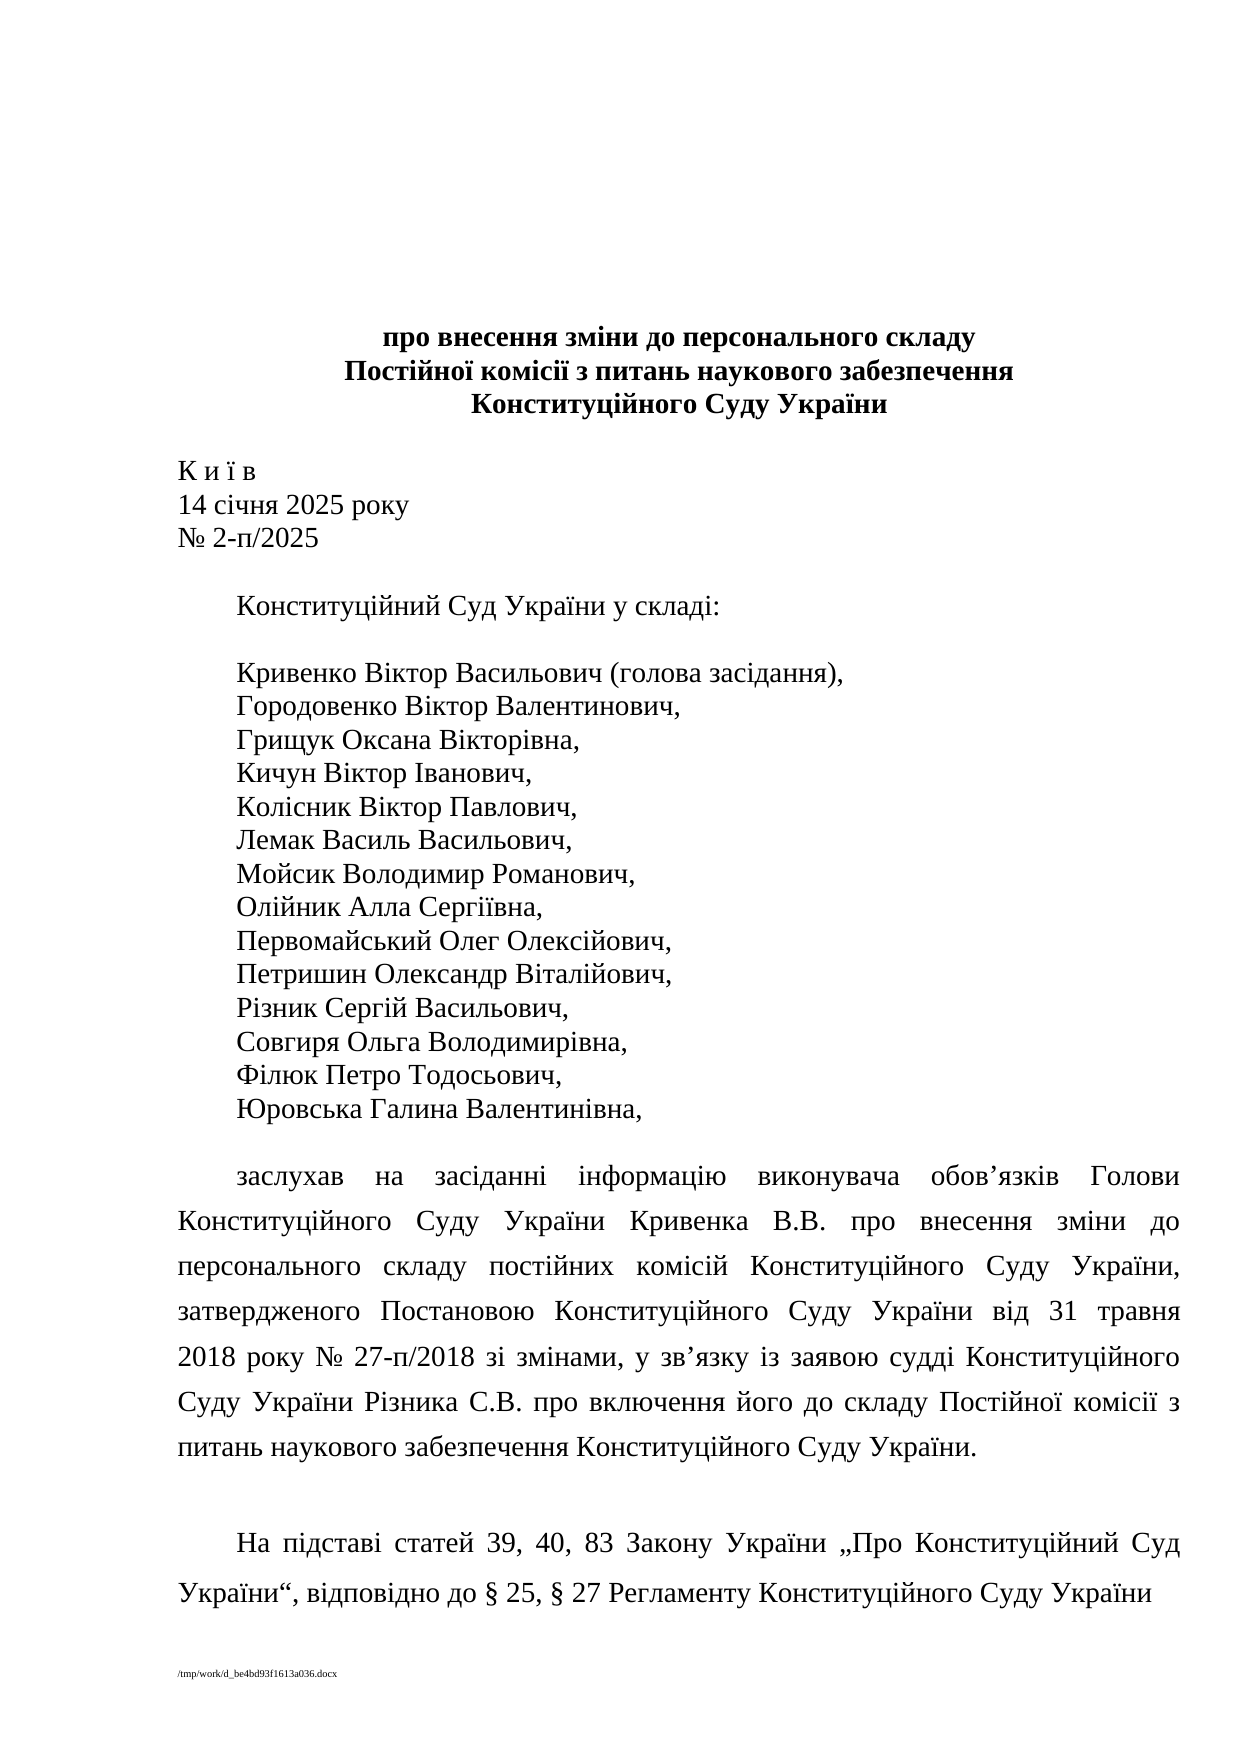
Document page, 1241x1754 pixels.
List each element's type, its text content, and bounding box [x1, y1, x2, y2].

text заслухав на засіданні інформацію виконувача обовʼязків Голови Конституційного Суду України Кривенка В.В. про внесення зміни до персонального складу постійних комісій Конституційного Суду України, затвердженого Постановою Конституційного Суду України від 31 травня 2018 року № 27-п/2018 зі змінами, у зв’язку із заявою судді Конституційного Суду України Різника С.В. про включення його до складу Постійної комісії з питань наукового забезпечення Конституційного Суду України. [177, 1158, 1181, 1463]
text Кичун Віктор Іванович, [177, 755, 1181, 789]
text 14 січня 2025 року [177, 487, 1181, 521]
text Петришин Олександр Віталійович, [177, 957, 1181, 990]
text Кривенко Віктор Васильович (голова засідання), [177, 655, 1181, 688]
text Грищук Оксана Вікторівна, [177, 722, 1181, 755]
text Городовенко Віктор Валентинович, [177, 688, 1181, 722]
text На підставі статей 39, 40, 83 Закону України „Про Конституційний Суд України“, відповідно до § 25, § 27 Регламенту Конституційного Суду України [177, 1525, 1181, 1608]
text Колісник Віктор Павлович, [177, 789, 1181, 822]
text про внесення зміни до персонального складу [177, 319, 1181, 353]
text Різник Сергій Васильович, [177, 990, 1181, 1024]
text Юровська Галина Валентинівна, [177, 1091, 1181, 1124]
text Первомайський Олег Олексійович, [177, 923, 1181, 957]
text Мойсик Володимир Романович, [177, 856, 1181, 889]
text Лемак Василь Васильович, [177, 822, 1181, 856]
text Конституційного Суду України [177, 386, 1181, 420]
text Філюк Петро Тодосьович, [177, 1057, 1181, 1091]
text Конституційний Суд України у складі: [177, 588, 1181, 621]
text К и ï в [177, 453, 1181, 487]
text Совгиря Ольга Володимирівна, [177, 1024, 1181, 1057]
text Олійник Алла Сергіївна, [177, 889, 1181, 923]
text Постійної комісії з питань наукового забезпечення [177, 353, 1181, 386]
text № 2-п/2025 [177, 521, 1181, 554]
